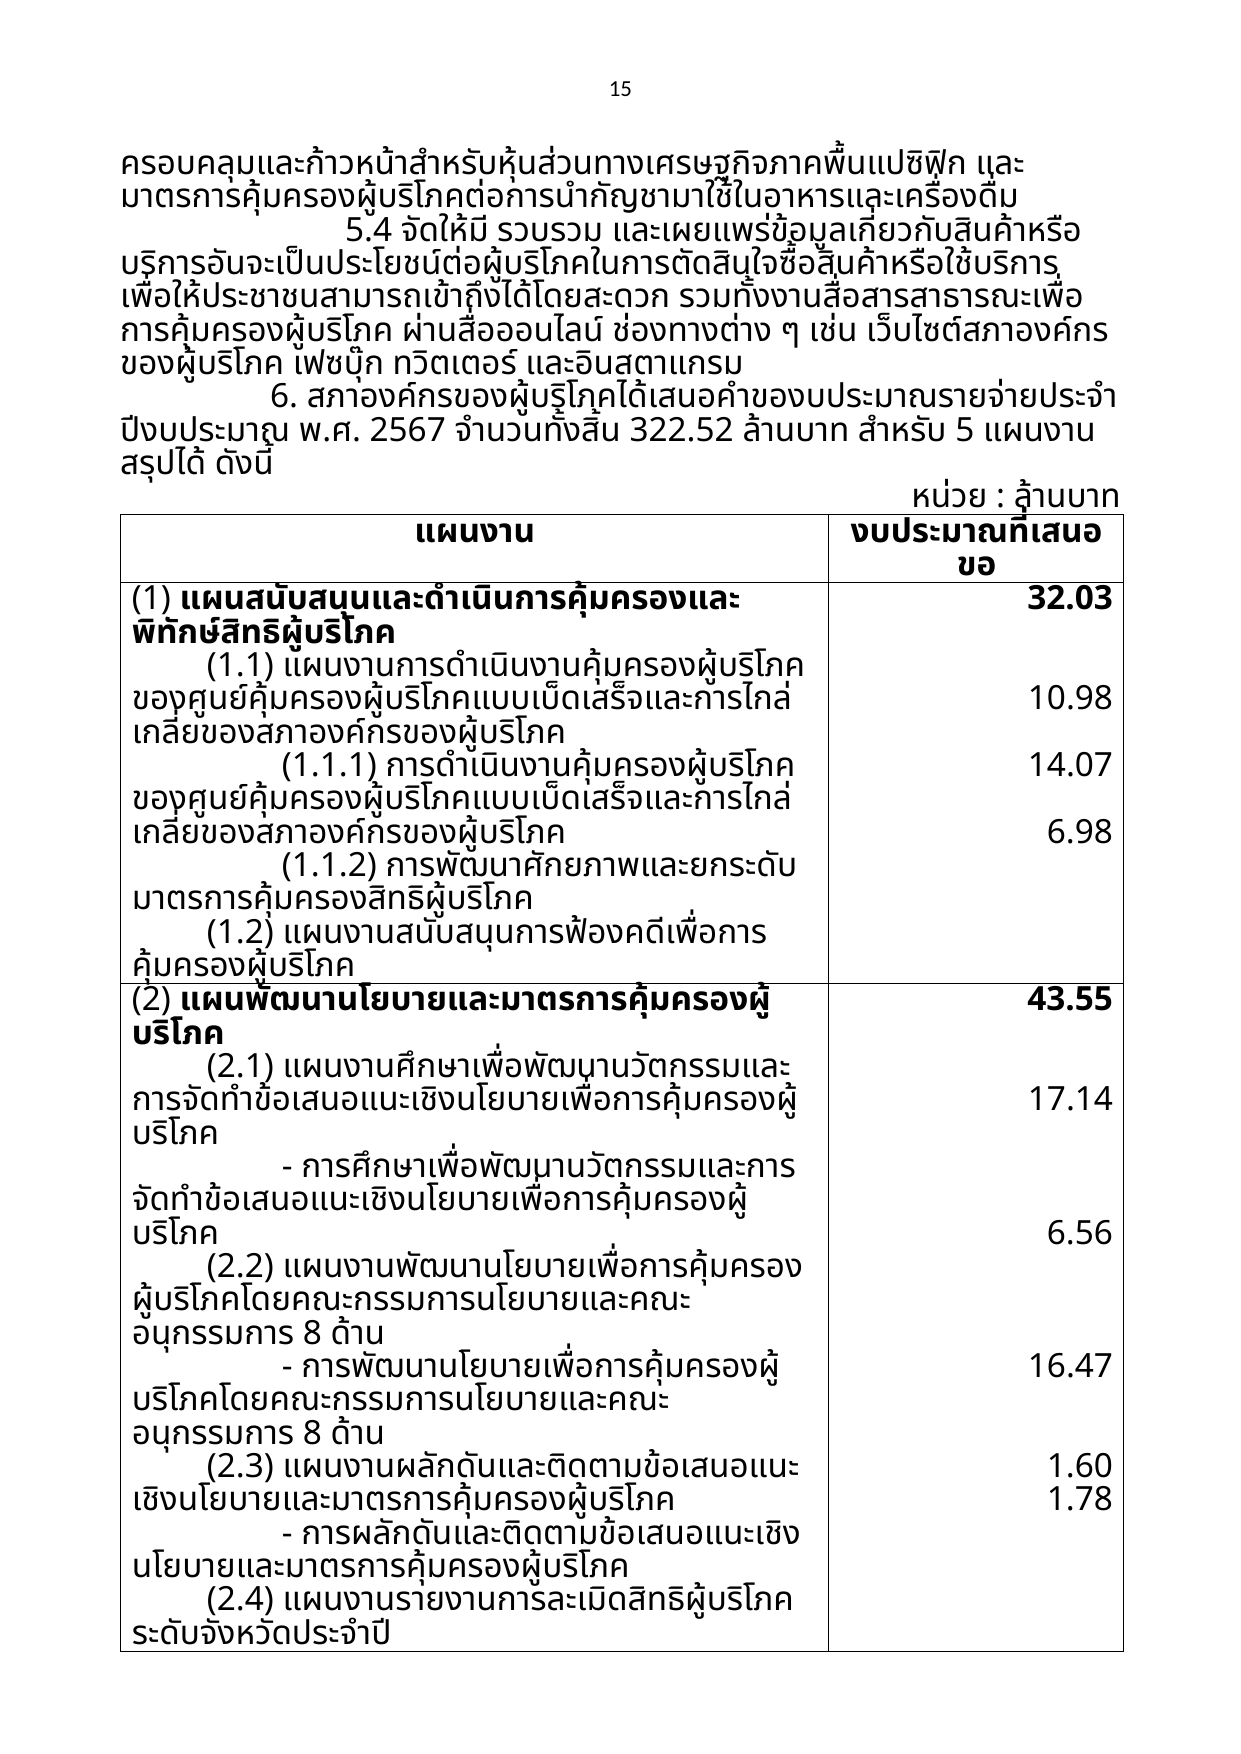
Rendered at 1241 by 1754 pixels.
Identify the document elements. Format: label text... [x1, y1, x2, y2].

table_cell (1) แผนสนับสนุนและดำเนินการคุ้มครองและพิทักษ์สิทธิผู้บริโภค (1.1) แผนงานการดำเนินงานคุ้มครองผู้บริโภคของศูนย์คุ้มครองผู้บริโภคแบบเบ็ดเสร็จและการไกล่เกลี่ยของสภาองค์กรของผู้บริโภค (1.1.1) การดำเนินงานคุ้มครองผู้บริโภคของศูนย์คุ้มครองผู้บริโภคแบบเบ็ดเสร็จและการไกล่เกลี่ยของสภาองค์กรของผู้บริโภค (1.1.2) การพัฒนาศักยภาพและยกระดับมาตรการคุ้มครองสิทธิผู้บริโภค (1.2) แผนงานสนับสนุนการฟ้องคดีเพื่อการคุ้มครองผู้บริโภค [121, 583, 828, 983]
table_header แผนงาน [121, 515, 828, 582]
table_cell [121, 984, 828, 1651]
table_cell 32.03 10.98 14.07 6.98 [829, 583, 1123, 983]
text หน่วย : ล้านบาท [120, 481, 1120, 514]
table_header งบประมาณที่เสนอขอ [829, 515, 1123, 582]
text 5.4 จัดให้มี รวบรวม และเผยแพร่ข้อมูลเกี่ยวกับสินค้าหรือบริการอันจะเป็นประโยชน์ต่อผู้บริโภคในการตัดสินใจซื้อสินค้าหรือใช้บริการ เพื่อให้ประชาชนสามารถเข้าถึงได้โดยสะดวก รวมทั้งงานสื่อสารสาธารณะเพื่อการคุ้มครองผู้บริโภค ผ่านสื่อออนไลน์ ช่องทางต่าง ๆ เช่น เว็บไซต์สภาองค์กรของผู้บริโภค เฟซบุ๊ก ทวิตเตอร์ และอินสตาแกรม [120, 214, 1120, 381]
text 6. สภาองค์กรของผู้บริโภคได้เสนอคำของบประมาณรายจ่ายประจำปีงบประมาณ พ.ศ. 2567 จำนวนทั้งสิ้น 322.52 ล้านบาท สำหรับ 5 แผนงาน สรุปได้ ดังนี้ [120, 381, 1120, 481]
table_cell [829, 984, 1123, 1651]
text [120, 148, 1120, 214]
